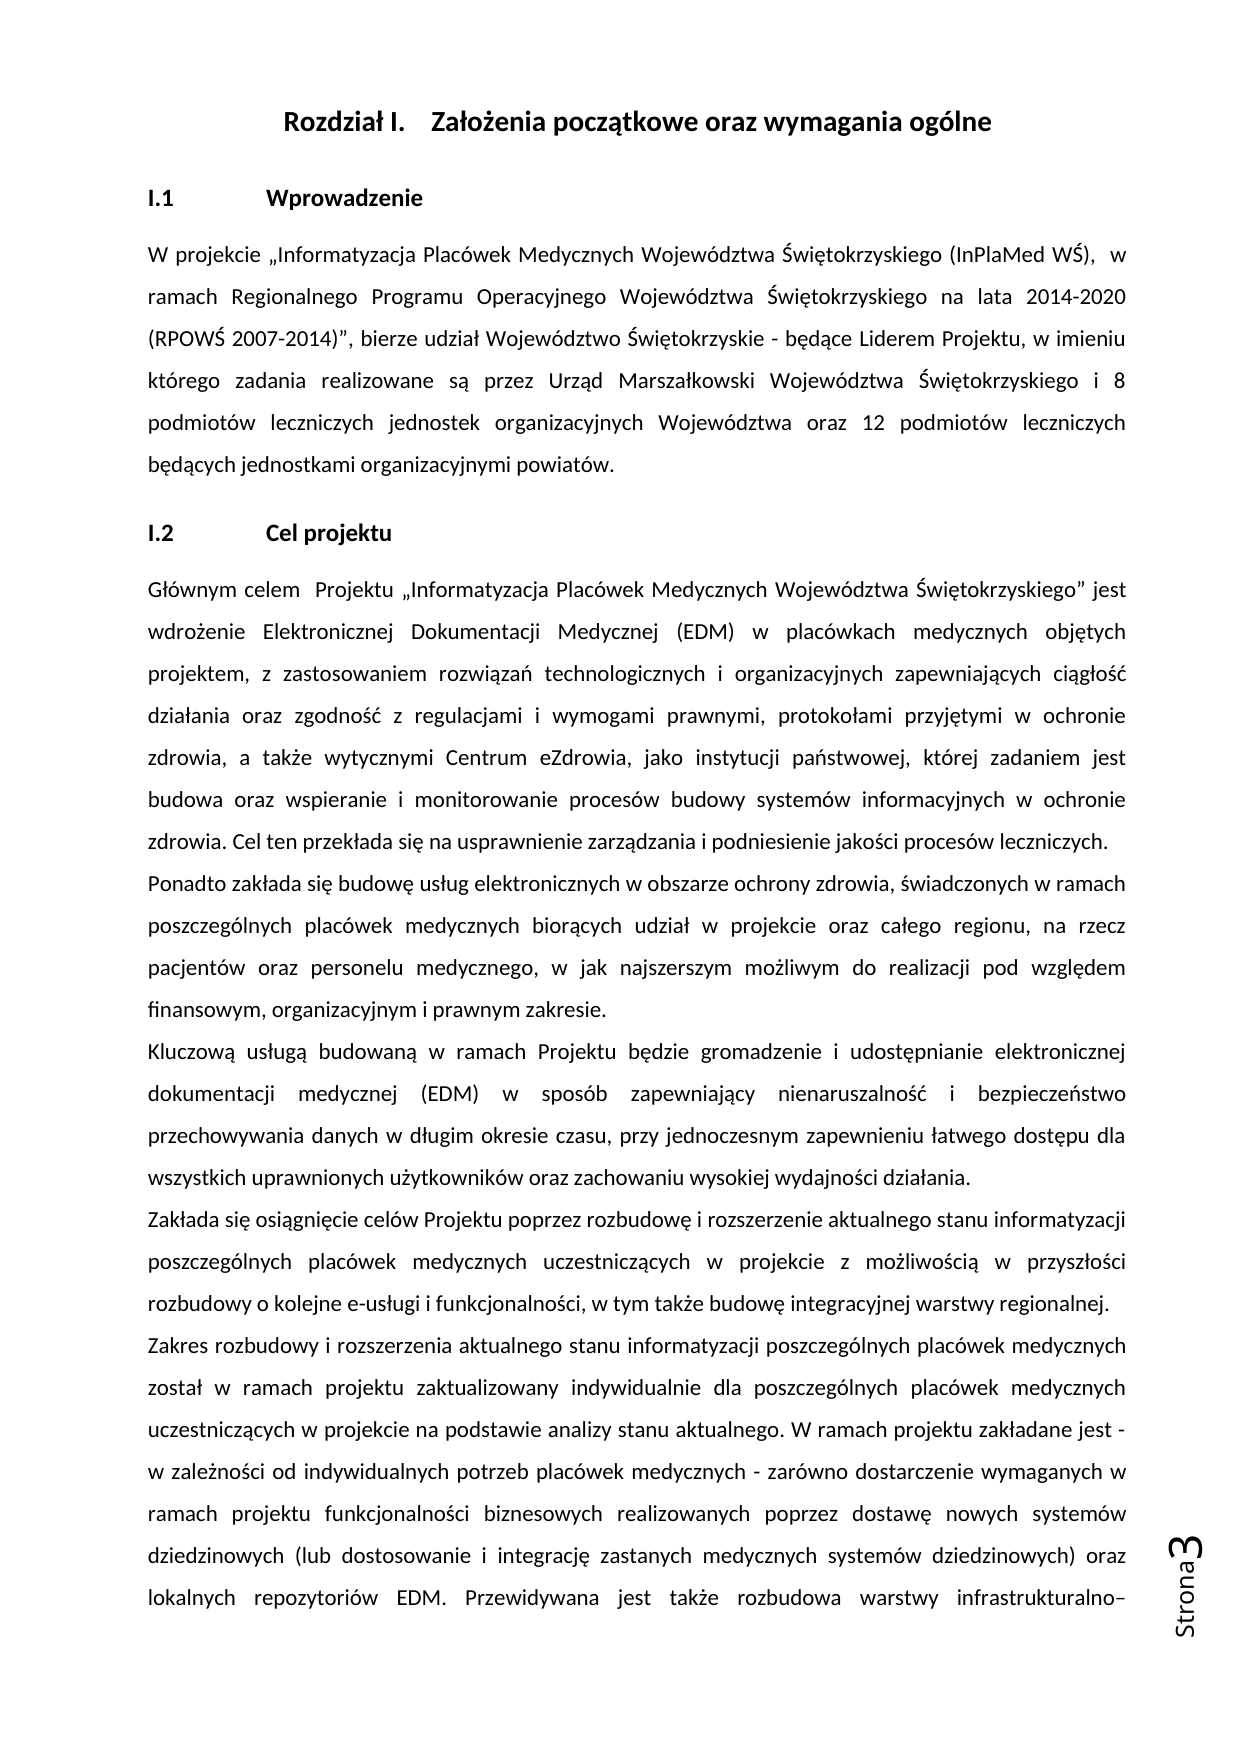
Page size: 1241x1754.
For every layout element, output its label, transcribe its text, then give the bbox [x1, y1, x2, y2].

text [148, 1331, 1128, 1611]
text Zakłada się osiągnięcie celów Projektu poprzez rozbudowę i rozszerzenie aktualnego stanu informatyzacji poszczególnych placówek medycznych uczestniczących w projekcie z możliwością w przyszłości rozbudowy o kolejne e-usługi i funkcjonalności, w tym także budowę integracyjnej warstwy regionalnej. [148, 1205, 1128, 1317]
text W projekcie „Informatyzacja Placówek Medycznych Województwa Świętokrzyskiego (InPlaMed WŚ), w ramach Regionalnego Programu Operacyjnego Województwa Świętokrzyskiego na lata 2014-2020 (RPOWŚ 2007-2014)”, bierze udział Województwo Świętokrzyskie - będące Liderem Projektu, w imieniu którego zadania realizowane są przez Urząd Marszałkowski Województwa Świętokrzyskiego i 8 podmiotów leczniczych jednostek organizacyjnych Województwa oraz 12 podmiotów leczniczych będących jednostkami organizacyjnymi powiatów. [148, 240, 1128, 478]
subtitle Założenia początkowe oraz wymagania ogólne [148, 103, 1128, 139]
text Ponadto zakłada się budowę usług elektronicznych w obszarze ochrony zdrowia, świadczonych w ramach poszczególnych placówek medycznych biorących udział w projekcie oraz całego regionu, na rzecz pacjentów oraz personelu medycznego, w jak najszerszym możliwym do realizacji pod względem finansowym, organizacyjnym i prawnym zakresie. [148, 869, 1128, 1023]
subtitle Wprowadzenie [148, 182, 1128, 212]
text Głównym celem Projektu „Informatyzacja Placówek Medycznych Województwa Świętokrzyskiego” jest wdrożenie Elektronicznej Dokumentacji Medycznej (EDM) w placówkach medycznych objętych projektem, z zastosowaniem rozwiązań technologicznych i organizacyjnych zapewniających ciągłość działania oraz zgodność z regulacjami i wymogami prawnymi, protokołami przyjętymi w ochronie zdrowia, a także wytycznymi Centrum eZdrowia, jako instytucji państwowej, której zadaniem jest budowa oraz wspieranie i monitorowanie procesów budowy systemów informacyjnych w ochronie zdrowia. Cel ten przekłada się na usprawnienie zarządzania i podniesienie jakości procesów leczniczych. [148, 575, 1128, 855]
text Kluczową usługą budowaną w ramach Projektu będzie gromadzenie i udostępnianie elektronicznej dokumentacji medycznej (EDM) w sposób zapewniający nienaruszalność i bezpieczeństwo przechowywania danych w długim okresie czasu, przy jednoczesnym zapewnieniu łatwego dostępu dla wszystkich uprawnionych użytkowników oraz zachowaniu wysokiej wydajności działania. [148, 1037, 1128, 1191]
subtitle Cel projektu [148, 517, 1128, 547]
